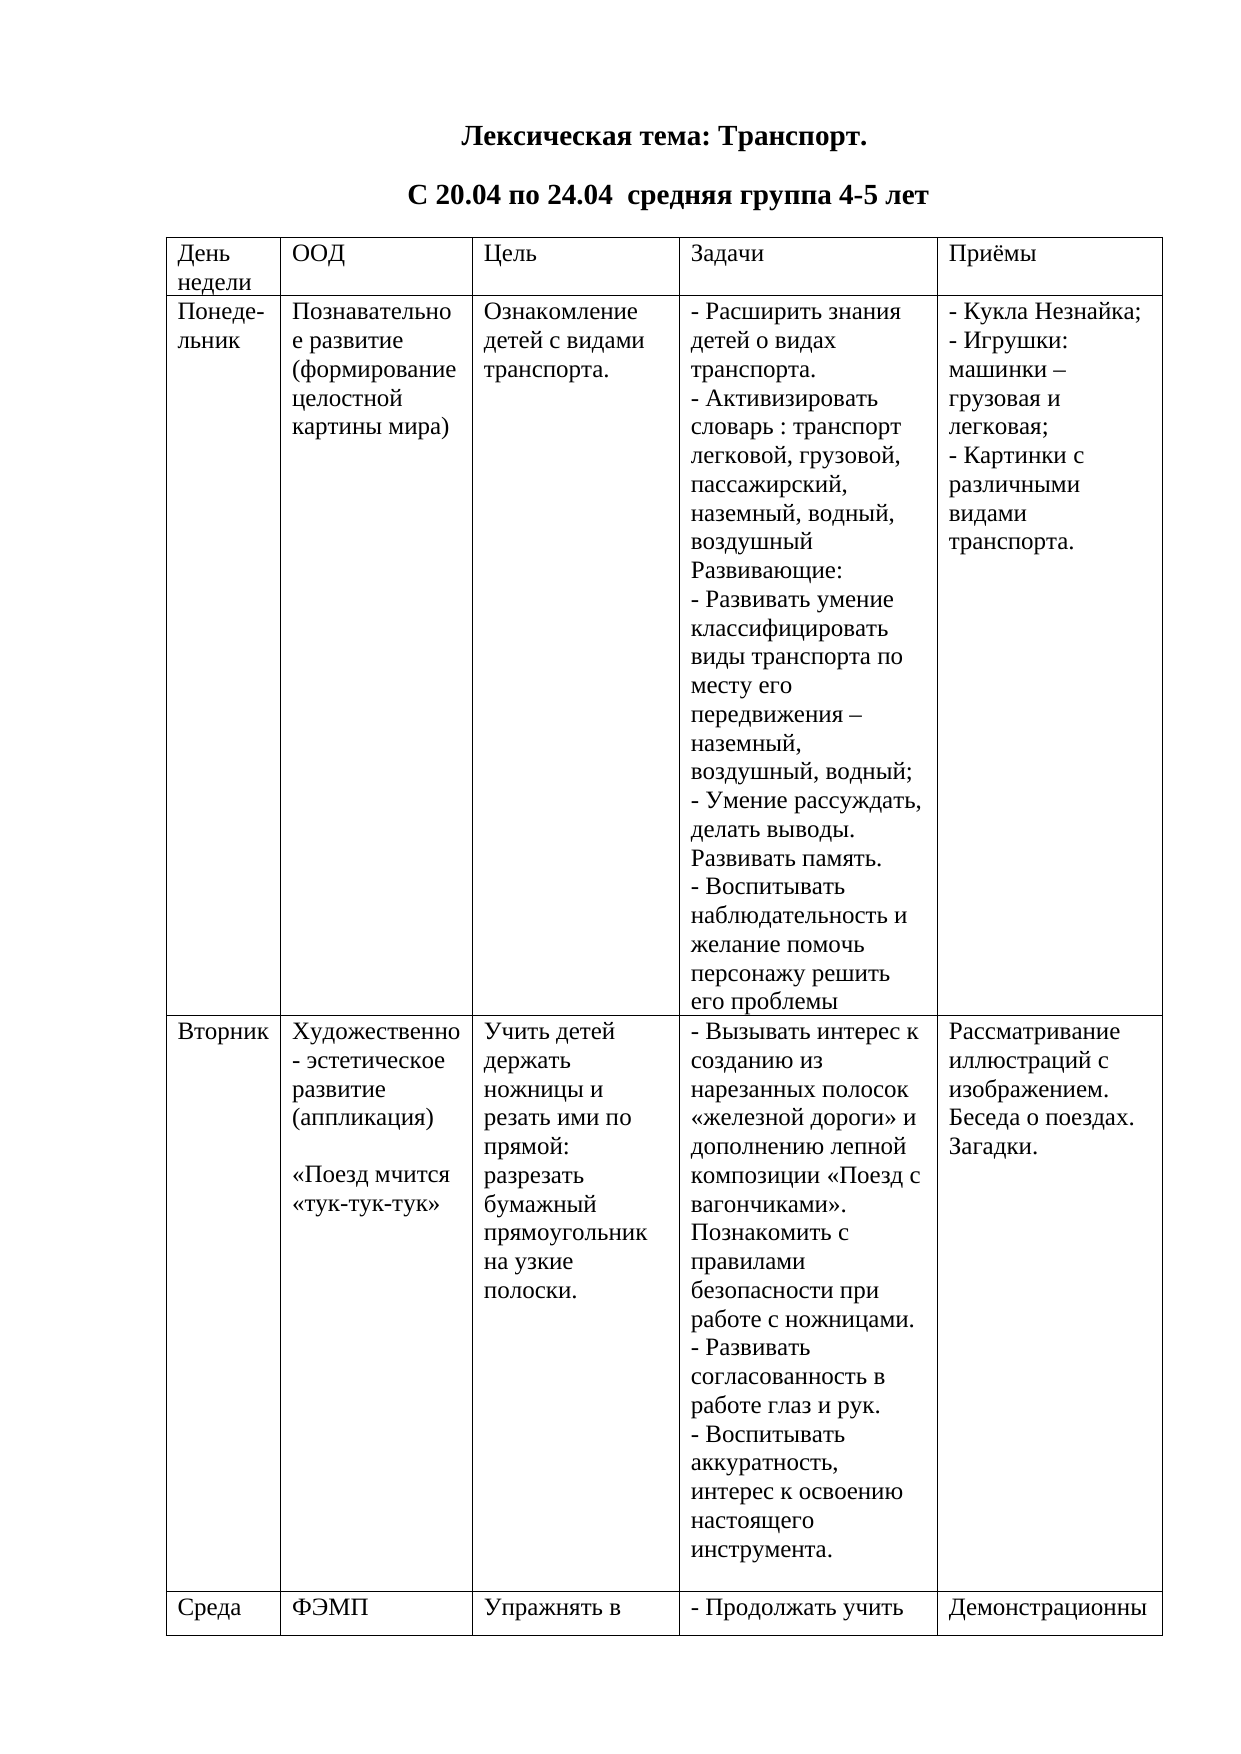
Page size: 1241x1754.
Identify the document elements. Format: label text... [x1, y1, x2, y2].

table_cell ФЭМП «Транспорт» [281, 1592, 472, 1635]
table_cell - Кукла Незнайка; - Игрушки: машинки – грузовая и легковая; - Картинки с различными видами транспорта. [938, 296, 1162, 1015]
text С 20.04 по 24.04 средняя группа 4-5 лет [177, 177, 1152, 211]
table_cell Познавательное развитие (формирование целостной картины мира) [281, 296, 472, 1015]
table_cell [473, 1592, 679, 1635]
table_header День недели [167, 238, 280, 295]
table_cell Вторник [167, 1016, 280, 1591]
table_cell Ознакомление детей с видами транспорта. [473, 296, 679, 1015]
table_header Цель [473, 238, 679, 295]
table_cell Среда [167, 1592, 280, 1635]
table_cell Рассматривание иллюстраций с изображением. Беседа о поездах. Загадки. [938, 1016, 1162, 1591]
table_cell Понеде- льник [167, 296, 280, 1015]
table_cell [938, 1592, 1162, 1635]
table_header Приёмы [938, 238, 1162, 295]
table_header ООД [281, 238, 472, 295]
text Лексическая тема: Транспорт. [177, 118, 1152, 152]
table_header Задачи [680, 238, 937, 295]
table_cell - Вызывать интерес к созданию из нарезанных полосок «железной дороги» и дополнению лепной композиции «Поезд с вагончиками». Познакомить с правилами безопасности при работе с ножницами. - Развивать согласованность в работе глаз и рук. - Воспитывать аккуратность, интерес к освоению настоящего инструмента. [680, 1016, 937, 1591]
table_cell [680, 1592, 937, 1635]
table_cell Учить детей держать ножницы и резать ими по прямой: разрезать бумажный прямоугольник на узкие полоски. [473, 1016, 679, 1591]
table_cell - Расширить знания детей о видах транспорта. - Активизировать словарь : транспорт легковой, грузовой, пассажирский, наземный, водный, воздушный Развивающие: - Развивать умение классифицировать виды транспорта по месту его передвижения – наземный, воздушный, водный; - Умение рассуждать, делать выводы. Развивать память. - Воспитывать наблюдательность и желание помочь персонажу решить его проблемы [680, 296, 937, 1015]
table_cell Художественно- эстетическое развитие (аппликация) «Поезд мчится «тук-тук-тук» [281, 1016, 472, 1591]
